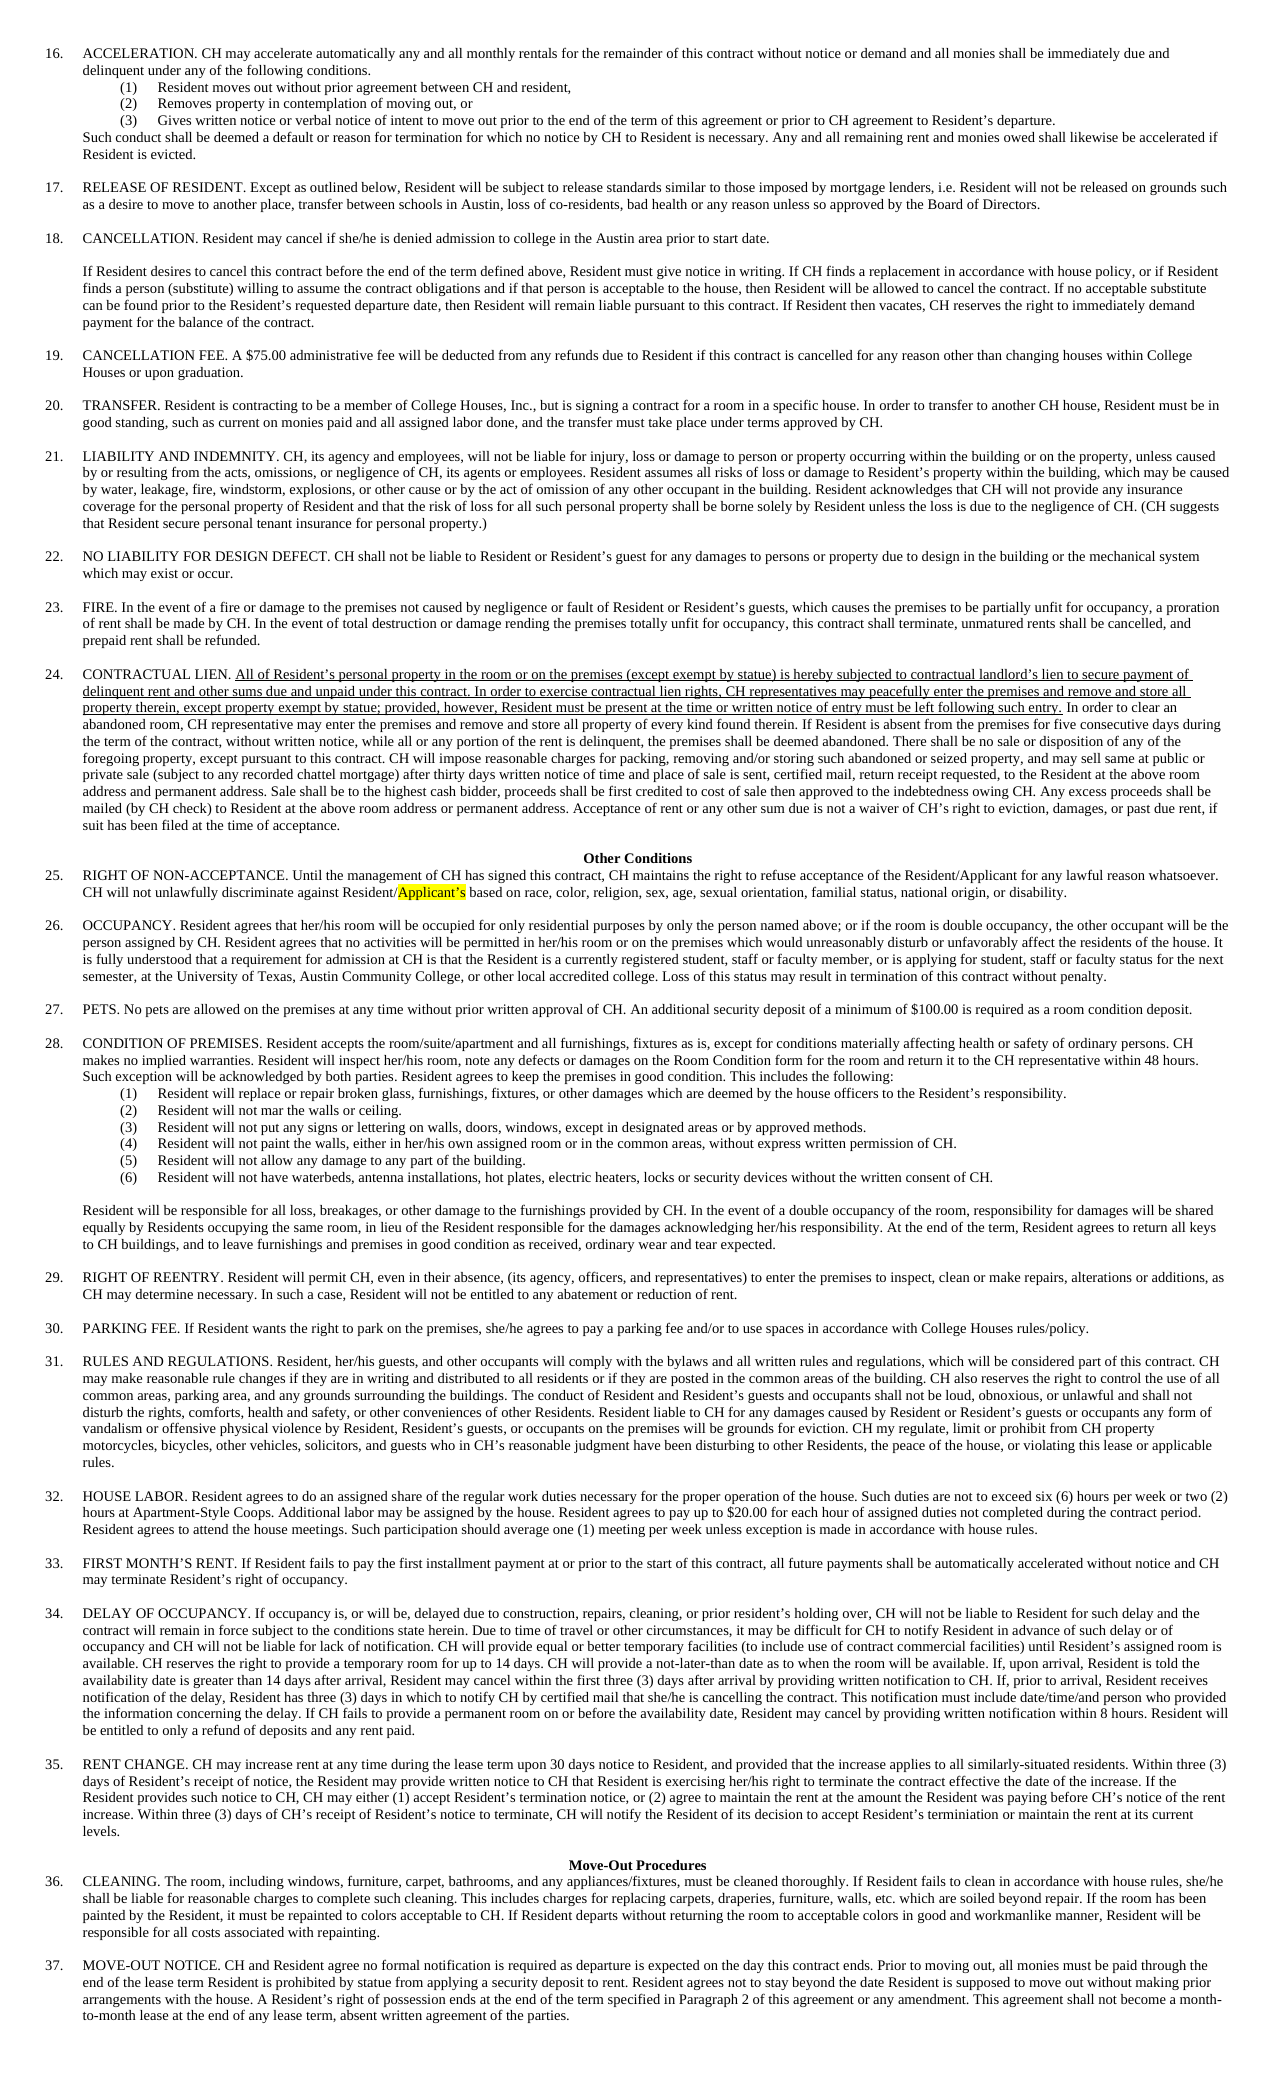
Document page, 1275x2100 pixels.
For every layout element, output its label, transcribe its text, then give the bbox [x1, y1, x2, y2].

list Gives written notice or verbal notice of intent to move out prior to the end of the term of this agreement or prior to CH agreement to Resident’s departure. [120, 112, 1230, 129]
list CANCELLATION. Resident may cancel if she/he is denied admission to college in the Austin area prior to start date. [45, 229, 1230, 246]
list HOUSE LABOR. Resident agrees to do an assigned share of the regular work duties necessary for the proper operation of the house. Such duties are not to exceed six (6) hours per week or two (2) hours at Apartment-Style Coops. Additional labor may be assigned by the house. Resident agrees to pay up to $20.00 for each hour of assigned duties not completed during the contract period. Resident agrees to attend the house meetings. Such participation should average one (1) meeting per week unless exception is made in accordance with house rules. [45, 1487, 1230, 1538]
list TRANSFER. Resident is contracting to be a member of College Houses, Inc., but is signing a contract for a room in a specific house. In order to transfer to another CH house, Resident must be in good standing, such as current on monies paid and all assigned labor done, and the transfer must take place under terms approved by CH. [45, 397, 1230, 431]
list DELAY OF OCCUPANCY. If occupancy is, or will be, delayed due to construction, repairs, cleaning, or prior resident’s holding over, CH will not be liable to Resident for such delay and the contract will remain in force subject to the conditions state herein. Due to time of travel or other circumstances, it may be difficult for CH to notify Resident in advance of such delay or of occupancy and CH will not be liable for lack of notification. CH will provide equal or better temporary facilities (to include use of contract commercial facilities) until Resident’s assigned room is available. CH reserves the right to provide a temporary room for up to 14 days. CH will provide a not-later-than date as to when the room will be available. If, upon arrival, Resident is told the availability date is greater than 14 days after arrival, Resident may cancel within the first three (3) days after arrival by providing written notification to CH. If, prior to arrival, Resident receives notification of the delay, Resident has three (3) days in which to notify CH by certified mail that she/he is cancelling the contract. This notification must include date/time/and person who provided the information concerning the delay. If CH fails to provide a permanent room on or before the availability date, Resident may cancel by providing written notification within 8 hours. Resident will be entitled to only a refund of deposits and any rent paid. [45, 1605, 1230, 1739]
list FIRST MONTH’S RENT. If Resident fails to pay the first installment payment at or prior to the start of this contract, all future payments shall be automatically accelerated without notice and CH may terminate Resident’s right of occupancy. [45, 1554, 1230, 1588]
list Resident will replace or repair broken glass, furnishings, fixtures, or other damages which are deemed by the house officers to the Resident’s responsibility. [120, 1085, 1230, 1102]
list RIGHT OF REENTRY. Resident will permit CH, even in their absence, (its agency, officers, and representatives) to enter the premises to inspect, clean or make repairs, alterations or additions, as CH may determine necessary. In such a case, Resident will not be entitled to any abatement or reduction of rent. [45, 1269, 1230, 1303]
list CONDITION OF PREMISES. Resident accepts the room/suite/apartment and all furnishings, fixtures as is, except for conditions materially affecting health or safety of ordinary persons. CH makes no implied warranties. Resident will inspect her/his room, note any defects or damages on the Room Condition form for the room and return it to the CH representative within 48 hours. Such exception will be acknowledged by both parties. Resident agrees to keep the premises in good condition. This includes the following: [45, 1034, 1230, 1085]
list Removes property in contemplation of moving out, or [120, 95, 1230, 112]
list CONTRACTUAL LIEN. All of Resident’s personal property in the room or on the premises (except exempt by statue) is hereby subjected to contractual landlord’s lien to secure payment of delinquent rent and other sums due and unpaid under this contract. In order to exercise contractual lien rights, CH representatives may peacefully enter the premises and remove and store all property therein, except property exempt by statue; provided, however, Resident must be present at the time or written notice of entry must be left following such entry. In order to clear an abandoned room, CH representative may enter the premises and remove and store all property of every kind found therein. If Resident is absent from the premises for five consecutive days during the term of the contract, without written notice, while all or any portion of the rent is delinquent, the premises shall be deemed abandoned. There shall be no sale or disposition of any of the foregoing property, except pursuant to this contract. CH will impose reasonable charges for packing, removing and/or storing such abandoned or seized property, and may sell same at public or private sale (subject to any recorded chattel mortgage) after thirty days written notice of time and place of sale is sent, certified mail, return receipt requested, to the Resident at the above room address and permanent address. Sale shall be to the highest cash bidder, proceeds shall be first credited to cost of sale then approved to the indebtedness owing CH. Any excess proceeds shall be mailed (by CH check) to Resident at the above room address or permanent address. Acceptance of rent or any other sum due is not a waiver of CH’s right to eviction, damages, or past due rent, if suit has been filed at the time of acceptance. [45, 666, 1230, 833]
list FIRE. In the event of a fire or damage to the premises not caused by negligence or fault of Resident or Resident’s guests, which causes the premises to be partially unfit for occupancy, a proration of rent shall be made by CH. In the event of total destruction or damage rending the premises totally unfit for occupancy, this contract shall terminate, unmatured rents shall be cancelled, and prepaid rent shall be refunded. [45, 598, 1230, 649]
list PETS. No pets are allowed on the premises at any time without prior written approval of CH. An additional security deposit of a minimum of $100.00 is required as a room condition deposit. [45, 1001, 1230, 1018]
list RIGHT OF NON-ACCEPTANCE. Until the management of CH has signed this contract, CH maintains the right to refuse acceptance of the Resident/Applicant for any lawful reason whatsoever. CH will not unlawfully discriminate against Resident/Applicant’s based on race, color, religion, sex, age, sexual orientation, familial status, national origin, or disability. [45, 867, 1230, 900]
list If Resident desires to cancel this contract before the end of the term defined above, Resident must give notice in writing. If CH finds a replacement in accordance with house policy, or if Resident finds a person (substitute) willing to assume the contract obligations and if that person is acceptable to the house, then Resident will be allowed to cancel the contract. If no acceptable substitute can be found prior to the Resident’s requested departure date, then Resident will remain liable pursuant to this contract. If Resident then vacates, CH reserves the right to immediately demand payment for the balance of the contract. [82, 263, 1230, 330]
list Resident will not allow any damage to any part of the building. [120, 1152, 1230, 1169]
list CLEANING. The room, including windows, furniture, carpet, bathrooms, and any appliances/fixtures, must be cleaned thoroughly. If Resident fails to clean in accordance with house rules, she/he shall be liable for reasonable charges to complete such cleaning. This includes charges for replacing carpets, draperies, furniture, walls, etc. which are soiled beyond repair. If the room has been painted by the Resident, it must be repainted to colors acceptable to CH. If Resident departs without returning the room to acceptable colors in good and workmanlike manner, Resident will be responsible for all costs associated with repainting. [45, 1873, 1230, 1940]
list PARKING FEE. If Resident wants the right to park on the premises, she/he agrees to pay a parking fee and/or to use spaces in accordance with College Houses rules/policy. [45, 1319, 1230, 1336]
list CANCELLATION FEE. A $75.00 administrative fee will be deducted from any refunds due to Resident if this contract is cancelled for any reason other than changing houses within College Houses or upon graduation. [45, 347, 1230, 380]
list ACCELERATION. CH may accelerate automatically any and all monthly rentals for the remainder of this contract without notice or demand and all monies shall be immediately due and delinquent under any of the following conditions. [45, 45, 1230, 78]
text Other Conditions [45, 850, 1230, 867]
list RULES AND REGULATIONS. Resident, her/his guests, and other occupants will comply with the bylaws and all written rules and regulations, which will be considered part of this contract. CH may make reasonable rule changes if they are in writing and distributed to all residents or if they are posted in the common areas of the building. CH also reserves the right to control the use of all common areas, parking area, and any grounds surrounding the buildings. The conduct of Resident and Resident’s guests and occupants shall not be loud, obnoxious, or unlawful and shall not disturb the rights, comforts, health and safety, or other conveniences of other Residents. Resident liable to CH for any damages caused by Resident or Resident’s guests or occupants any form of vandalism or offensive physical violence by Resident, Resident’s guests, or occupants on the premises will be grounds for eviction. CH my regulate, limit or prohibit from CH property motorcycles, bicycles, other vehicles, solicitors, and guests who in CH’s reasonable judgment have been disturbing to other Residents, the peace of the house, or violating this lease or applicable rules. [45, 1353, 1230, 1471]
list RELEASE OF RESIDENT. Except as outlined below, Resident will be subject to release standards similar to those imposed by mortgage lenders, i.e. Resident will not be released on grounds such as a desire to move to another place, transfer between schools in Austin, loss of co-residents, bad health or any reason unless so approved by the Board of Directors. [45, 179, 1230, 213]
list RENT CHANGE. CH may increase rent at any time during the lease term upon 30 days notice to Resident, and provided that the increase applies to all similarly-situated residents. Within three (3) days of Resident’s receipt of notice, the Resident may provide written notice to CH that Resident is exercising her/his right to terminate the contract effective the date of the increase. If the Resident provides such notice to CH, CH may either (1) accept Resident’s termination notice, or (2) agree to maintain the rent at the amount the Resident was paying before CH’s notice of the rent increase. Within three (3) days of CH’s receipt of Resident’s notice to terminate, CH will notify the Resident of its decision to accept Resident’s terminiation or maintain the rent at its current levels. [45, 1756, 1230, 1839]
list MOVE-OUT NOTICE. CH and Resident agree no formal notification is required as departure is expected on the day this contract ends. Prior to moving out, all monies must be paid through the end of the lease term Resident is prohibited by statue from applying a security deposit to rent. Resident agrees not to stay beyond the date Resident is supposed to move out without making prior arrangements with the house. A Resident’s right of possession ends at the end of the term specified in Paragraph 2 of this agreement or any amendment. This agreement shall not become a month-to-month lease at the end of any lease term, absent written agreement of the parties. [45, 1957, 1230, 2024]
list Resident will not mar the walls or ceiling. [120, 1102, 1230, 1118]
list Resident moves out without prior agreement between CH and resident, [120, 78, 1230, 95]
list NO LIABILITY FOR DESIGN DEFECT. CH shall not be liable to Resident or Resident’s guest for any damages to persons or property due to design in the building or the mechanical system which may exist or occur. [45, 548, 1230, 582]
text Resident will be responsible for all loss, breakages, or other damage to the furnishings provided by CH. In the event of a double occupancy of the room, responsibility for damages will be shared equally by Residents occupying the same room, in lieu of the Resident responsible for the damages acknowledging her/his responsibility. At the end of the term, Resident agrees to return all keys to CH buildings, and to leave furnishings and premises in good condition as received, ordinary wear and tear expected. [82, 1202, 1230, 1252]
list OCCUPANCY. Resident agrees that her/his room will be occupied for only residential purposes by only the person named above; or if the room is double occupancy, the other occupant will be the person assigned by CH. Resident agrees that no activities will be permitted in her/his room or on the premises which would unreasonably disturb or unfavorably affect the residents of the house. It is fully understood that a requirement for admission at CH is that the Resident is a currently registered student, staff or faculty member, or is applying for student, staff or faculty status for the next semester, at the University of Texas, Austin Community College, or other local accredited college. Loss of this status may result in termination of this contract without penalty. [45, 917, 1230, 984]
text Such conduct shall be deemed a default or reason for termination for which no notice by CH to Resident is necessary. Any and all remaining rent and monies owed shall likewise be accelerated if Resident is evicted. [82, 129, 1230, 162]
list LIABILITY AND INDEMNITY. CH, its agency and employees, will not be liable for injury, loss or damage to person or property occurring within the building or on the property, unless caused by or resulting from the acts, omissions, or negligence of CH, its agents or employees. Resident assumes all risks of loss or damage to Resident’s property within the building, which may be caused by water, leakage, fire, windstorm, explosions, or other cause or by the act of omission of any other occupant in the building. Resident acknowledges that CH will not provide any insurance coverage for the personal property of Resident and that the risk of loss for all such personal property shall be borne solely by Resident unless the loss is due to the negligence of CH. (CH suggests that Resident secure personal tenant insurance for personal property.) [45, 447, 1230, 531]
list Resident will not have waterbeds, antenna installations, hot plates, electric heaters, locks or security devices without the written consent of CH. [120, 1169, 1230, 1185]
text Move-Out Procedures [45, 1856, 1230, 1873]
list Resident will not paint the walls, either in her/his own assigned room or in the common areas, without express written permission of CH. [120, 1135, 1230, 1152]
list Resident will not put any signs or lettering on walls, doors, windows, except in designated areas or by approved methods. [120, 1118, 1230, 1135]
